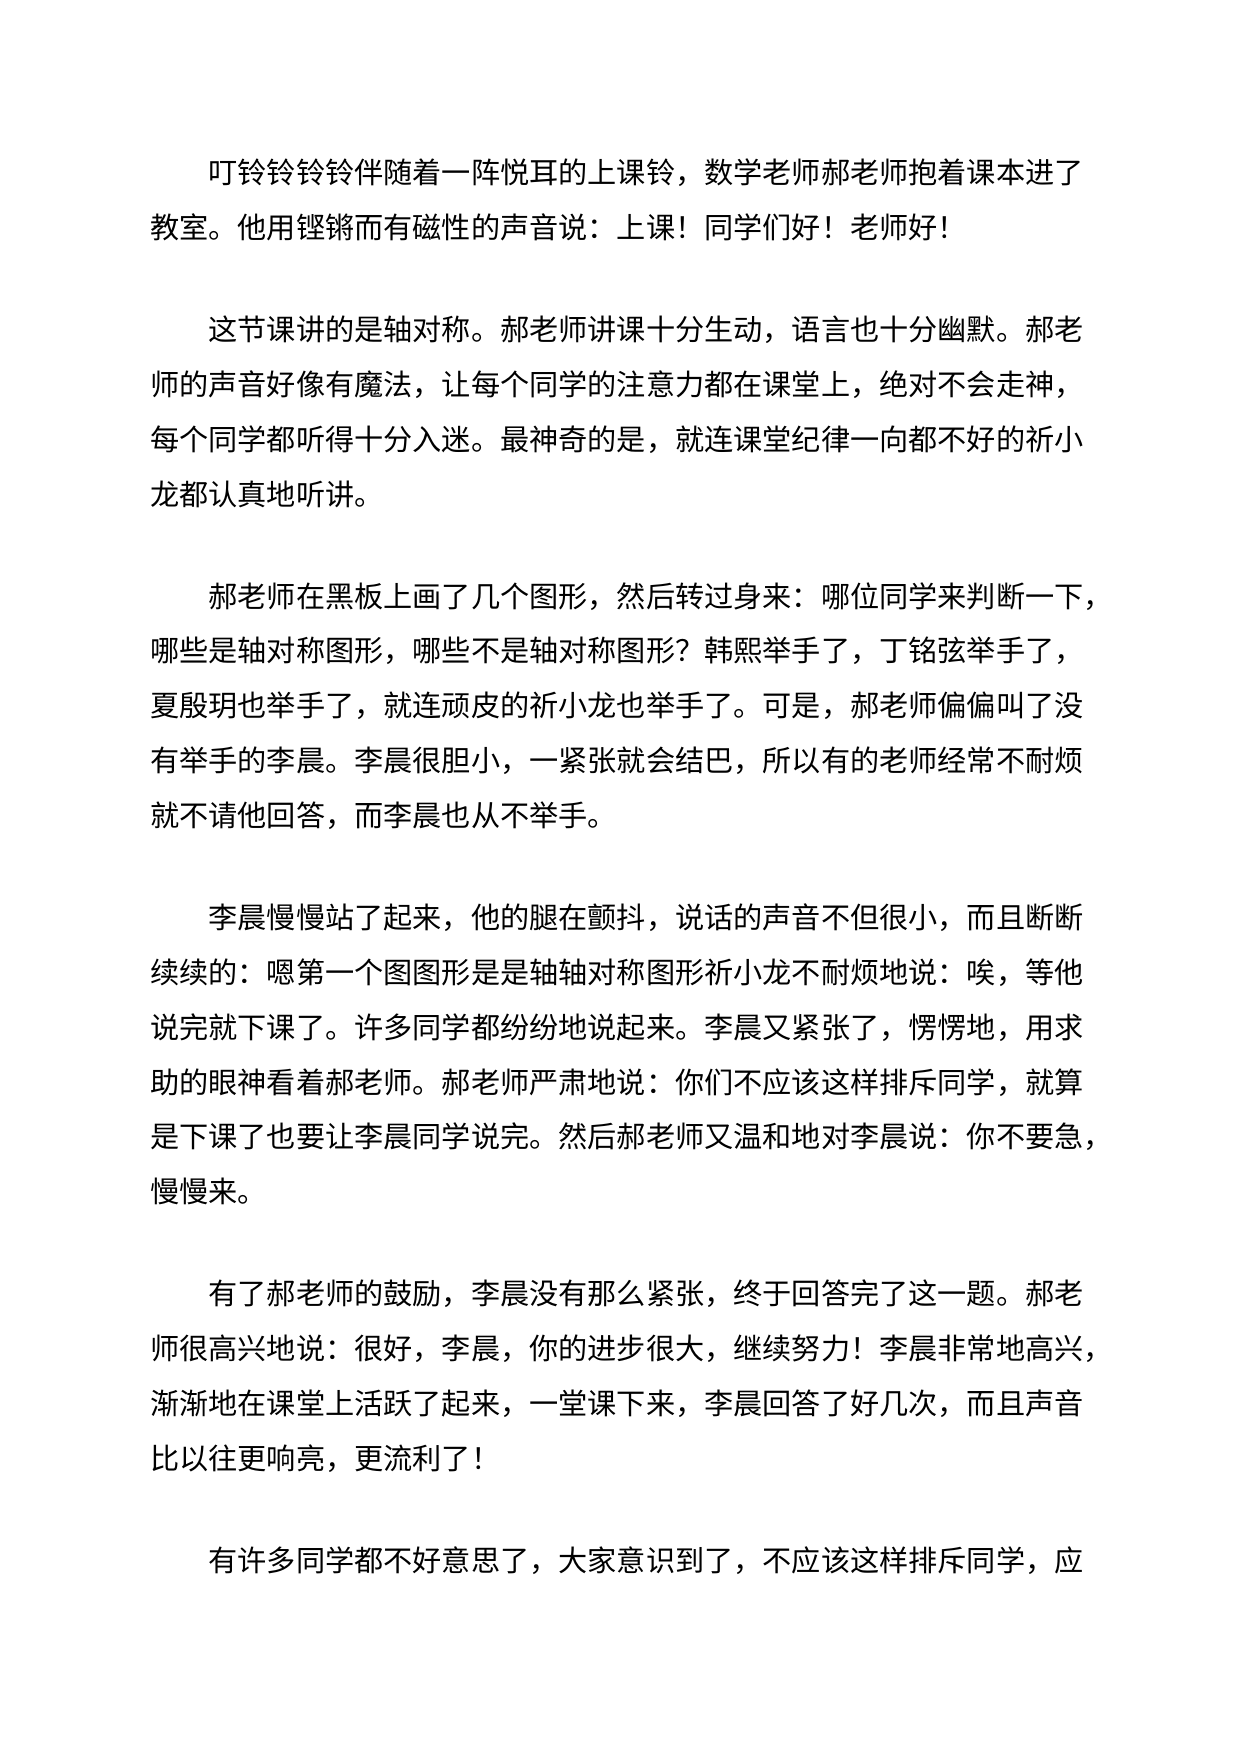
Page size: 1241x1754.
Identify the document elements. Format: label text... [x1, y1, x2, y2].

text 郝老师在黑板上画了几个图形，然后转过身来：哪位同学来判断一下，哪些是轴对称图形，哪些不是轴对称图形？韩熙举手了，丁铭弦举手了，夏殷玥也举手了，就连顽皮的祈小龙也举手了。可是，郝老师偏偏叫了没有举手的李晨。李晨很胆小，一紧张就会结巴，所以有的老师经常不耐烦就不请他回答，而李晨也从不举手。 [150, 573, 1090, 835]
text 叮铃铃铃铃伴随着一阵悦耳的上课铃，数学老师郝老师抱着课本进了教室。他用铿锵而有磁性的声音说：上课！同学们好！老师好！ [150, 150, 1090, 247]
text 有了郝老师的鼓励，李晨没有那么紧张，终于回答完了这一题。郝老师很高兴地说：很好，李晨，你的进步很大，继续努力！李晨非常地高兴，渐渐地在课堂上活跃了起来，一堂课下来，李晨回答了好几次，而且声音比以往更响亮，更流利了！ [150, 1271, 1090, 1478]
text 李晨慢慢站了起来，他的腿在颤抖，说话的声音不但很小，而且断断续续的：嗯第一个图图形是是轴轴对称图形祈小龙不耐烦地说：唉，等他说完就下课了。许多同学都纷纷地说起来。李晨又紧张了，愣愣地，用求助的眼神看着郝老师。郝老师严肃地说：你们不应该这样排斥同学，就算是下课了也要让李晨同学说完。然后郝老师又温和地对李晨说：你不要急，慢慢来。 [150, 894, 1090, 1211]
text 这节课讲的是轴对称。郝老师讲课十分生动，语言也十分幽默。郝老师的声音好像有魔法，让每个同学的注意力都在课堂上，绝对不会走神，每个同学都听得十分入迷。最神奇的是，就连课堂纪律一向都不好的祈小龙都认真地听讲。 [150, 307, 1090, 514]
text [150, 1537, 1090, 1579]
